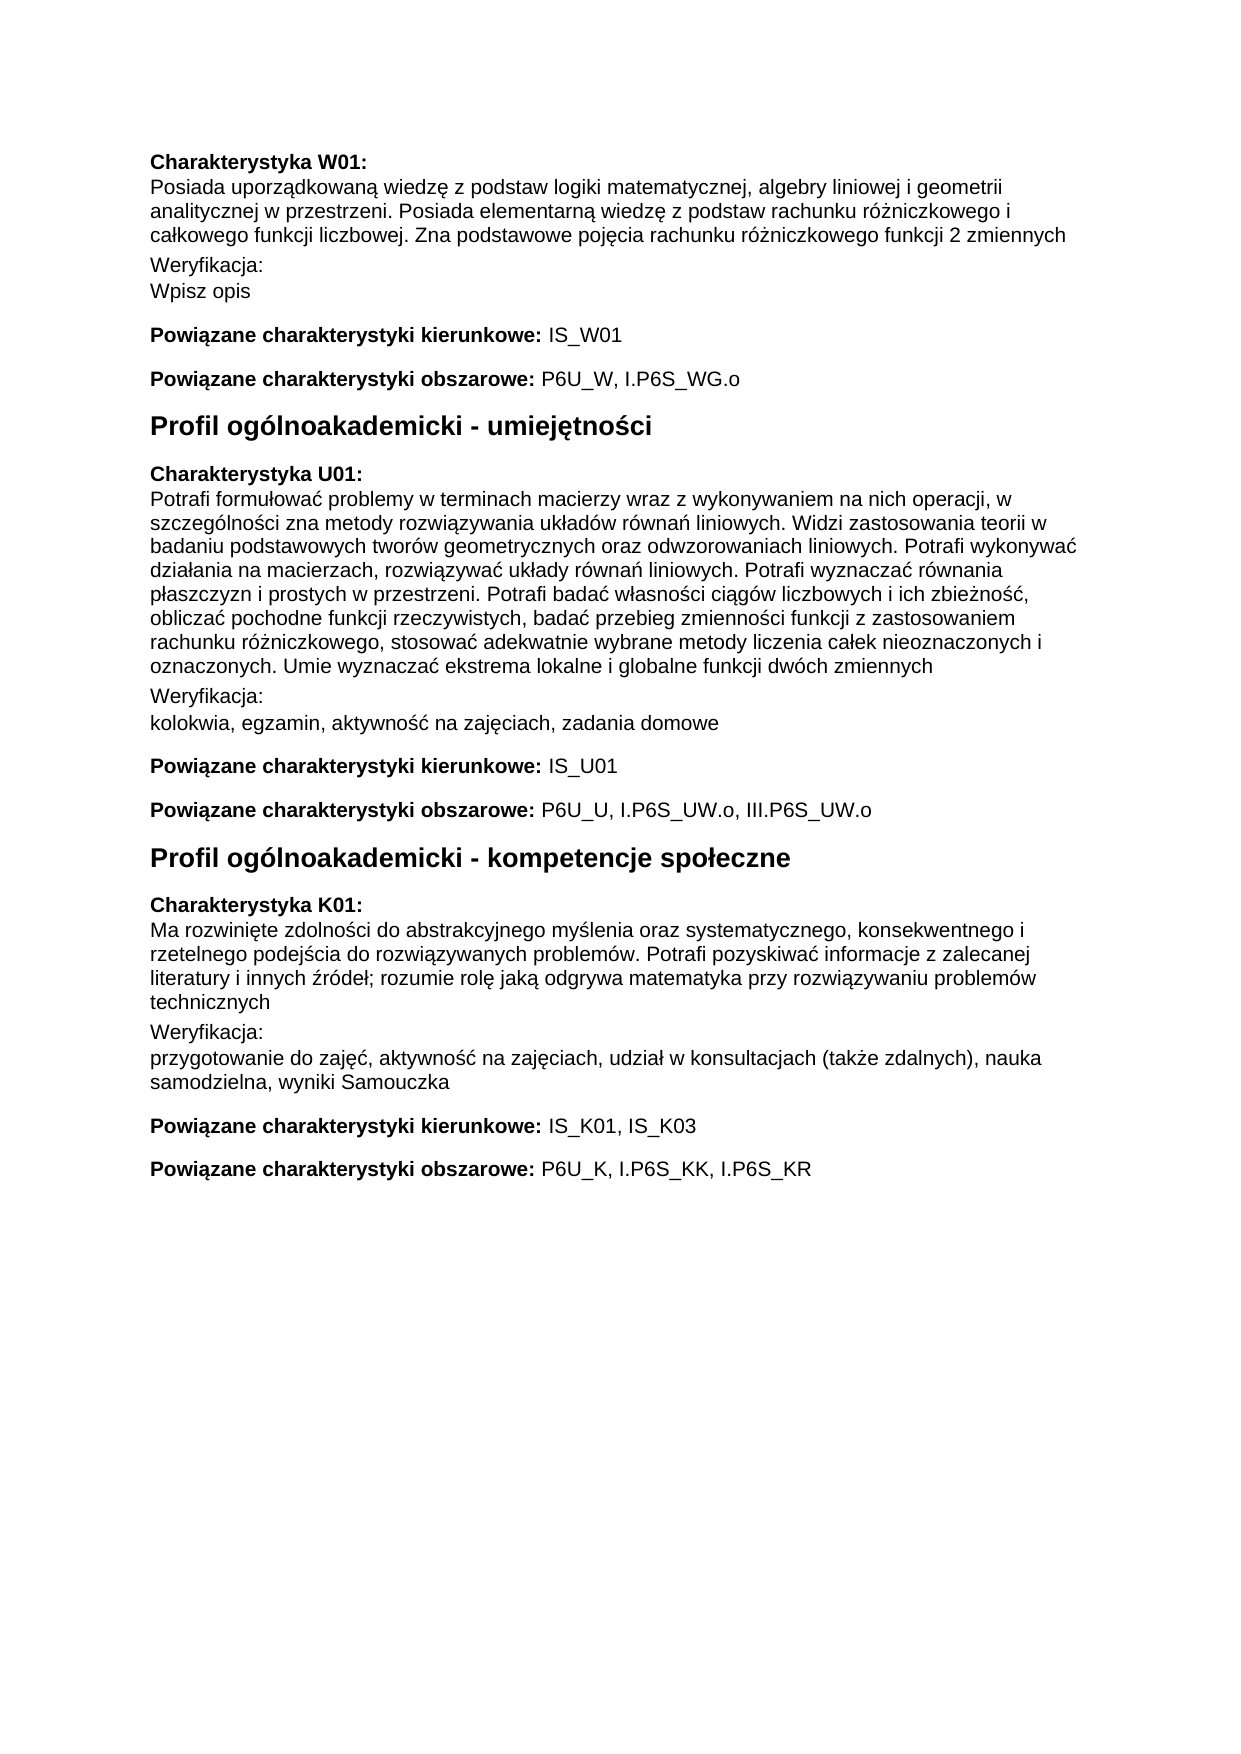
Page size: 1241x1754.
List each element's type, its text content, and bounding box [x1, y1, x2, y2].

text Posiada uporządkowaną wiedzę z podstaw logiki matematycznej, algebry liniowej i geometrii analitycznej w przestrzeni. Posiada elementarną wiedzę z podstaw rachunku różniczkowego i całkowego funkcji liczbowej. Zna podstawowe pojęcia rachunku różniczkowego funkcji 2 zmiennych [150, 175, 1090, 247]
text Weryfikacja: [150, 253, 1090, 277]
text Ma rozwinięte zdolności do abstrakcyjnego myślenia oraz systematycznego, konsekwentnego i rzetelnego podejścia do rozwiązywanych problemów. Potrafi pozyskiwać informacje z zalecanej literatury i innych źródeł; rozumie rolę jaką odgrywa matematyka przy rozwiązywaniu problemów technicznych [150, 918, 1090, 1013]
text kolokwia, egzamin, aktywność na zajęciach, zadania domowe [150, 710, 1090, 734]
subtitle Profil ogólnoakademicki - umiejętności [150, 410, 1090, 442]
text Weryfikacja: [150, 684, 1090, 708]
text Potrafi formułować problemy w terminach macierzy wraz z wykonywaniem na nich operacji, w szczególności zna metody rozwiązywania układów równań liniowych. Widzi zastosowania teorii w badaniu podstawowych tworów geometrycznych oraz odwzorowaniach liniowych. Potrafi wykonywać działania na macierzach, rozwiązywać układy równań liniowych. Potrafi wyznaczać równania płaszczyzn i prostych w przestrzeni. Potrafi badać własności ciągów liczbowych i ich zbieżność, obliczać pochodne funkcji rzeczywistych, badać przebieg zmienności funkcji z zastosowaniem rachunku różniczkowego, stosować adekwatnie wybrane metody liczenia całek nieoznaczonych i oznaczonych. Umie wyznaczać ekstrema lokalne i globalne funkcji dwóch zmiennych [150, 486, 1090, 678]
text Weryfikacja: [150, 1020, 1090, 1044]
text Powiązane charakterystyki kierunkowe: IS_W01 [150, 323, 1090, 347]
text Powiązane charakterystyki obszarowe: P6U_K, I.P6S_KK, I.P6S_KR [150, 1157, 1090, 1181]
subtitle Profil ogólnoakademicki - kompetencje społeczne [150, 842, 1090, 873]
text Powiązane charakterystyki obszarowe: P6U_U, I.P6S_UW.o, III.P6S_UW.o [150, 798, 1090, 822]
text Charakterystyka K01: [150, 893, 1090, 917]
text Wpisz opis [150, 279, 1090, 303]
text przygotowanie do zajęć, aktywność na zajęciach, udział w konsultacjach (także zdalnych), nauka samodzielna, wyniki Samouczka [150, 1046, 1090, 1094]
text Charakterystyka U01: [150, 461, 1090, 485]
text Powiązane charakterystyki obszarowe: P6U_W, I.P6S_WG.o [150, 367, 1090, 391]
text Powiązane charakterystyki kierunkowe: IS_K01, IS_K03 [150, 1113, 1090, 1137]
text Charakterystyka W01: [150, 150, 1090, 174]
text Powiązane charakterystyki kierunkowe: IS_U01 [150, 754, 1090, 778]
